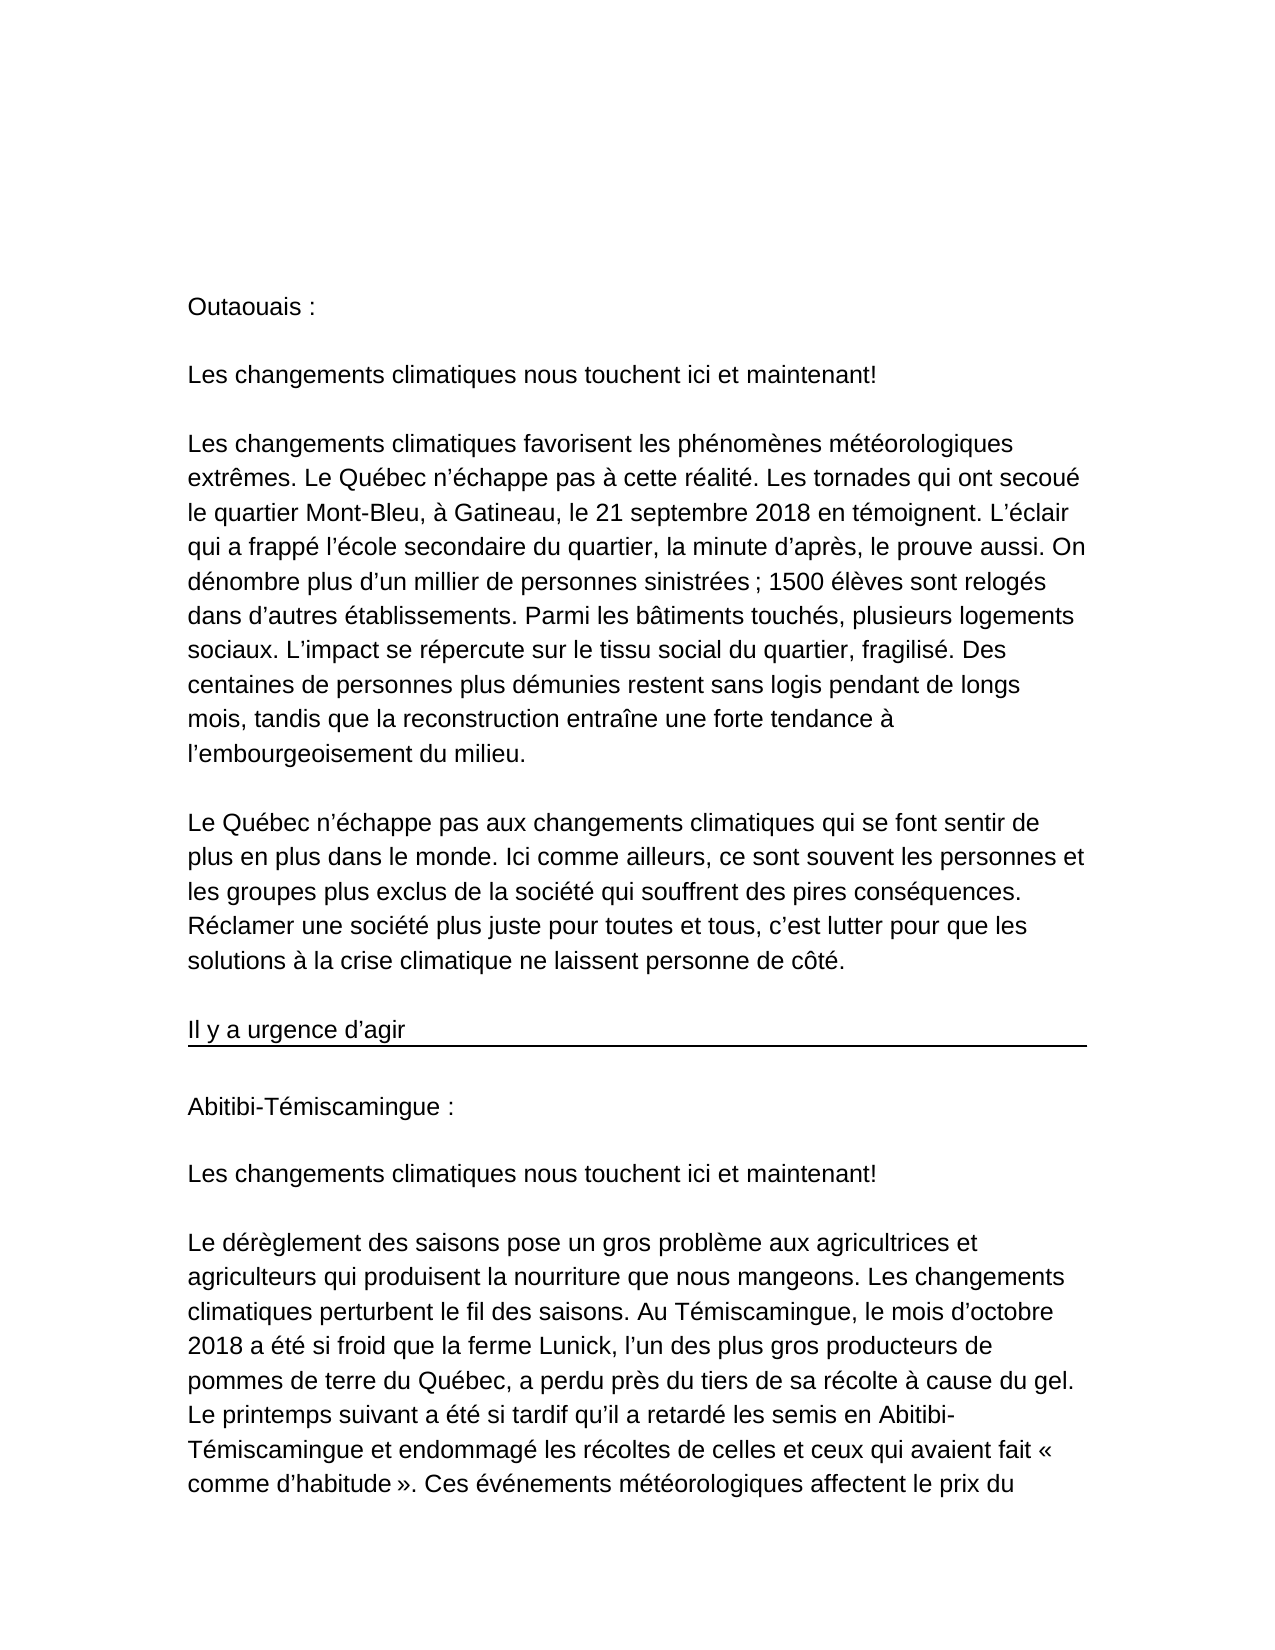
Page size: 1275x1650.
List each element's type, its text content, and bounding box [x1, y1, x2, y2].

text Les changements climatiques nous touchent ici et maintenant! [187, 1159, 1087, 1188]
subtitle Abitibi-Témiscamingue : [187, 1091, 1087, 1120]
subtitle Outaouais : [187, 292, 1087, 321]
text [187, 1228, 1087, 1498]
text Il y a urgence d’agir [187, 1015, 1087, 1047]
text Les changements climatiques favorisent les phénomènes météorologiques extrêmes. Le Québec n’échappe pas à cette réalité. Les tornades qui ont secoué le quartier Mont-Bleu, à Gatineau, le 21 septembre 2018 en témoignent. L’éclair qui a frappé l’école secondaire du quartier, la minute d’après, le prouve aussi. On dénombre plus d’un millier de personnes sinistrées ; 1500 élèves sont relogés dans d’autres établissements. Parmi les bâtiments touchés, plusieurs logements sociaux. L’impact se répercute sur le tissu social du quartier, fragilisé. Des centaines de personnes plus démunies restent sans logis pendant de longs mois, tandis que la reconstruction entraîne une forte tendance à l’embourgeoisement du milieu. [187, 428, 1087, 768]
text Le Québec n’échappe pas aux changements climatiques qui se font sentir de plus en plus dans le monde. Ici comme ailleurs, ce sont souvent les personnes et les groupes plus exclus de la société qui souffrent des pires conséquences. Réclamer une société plus juste pour toutes et tous, c’est lutter pour que les solutions à la crise climatique ne laissent personne de côté. [187, 808, 1087, 974]
text Les changements climatiques nous touchent ici et maintenant! [187, 359, 1087, 388]
